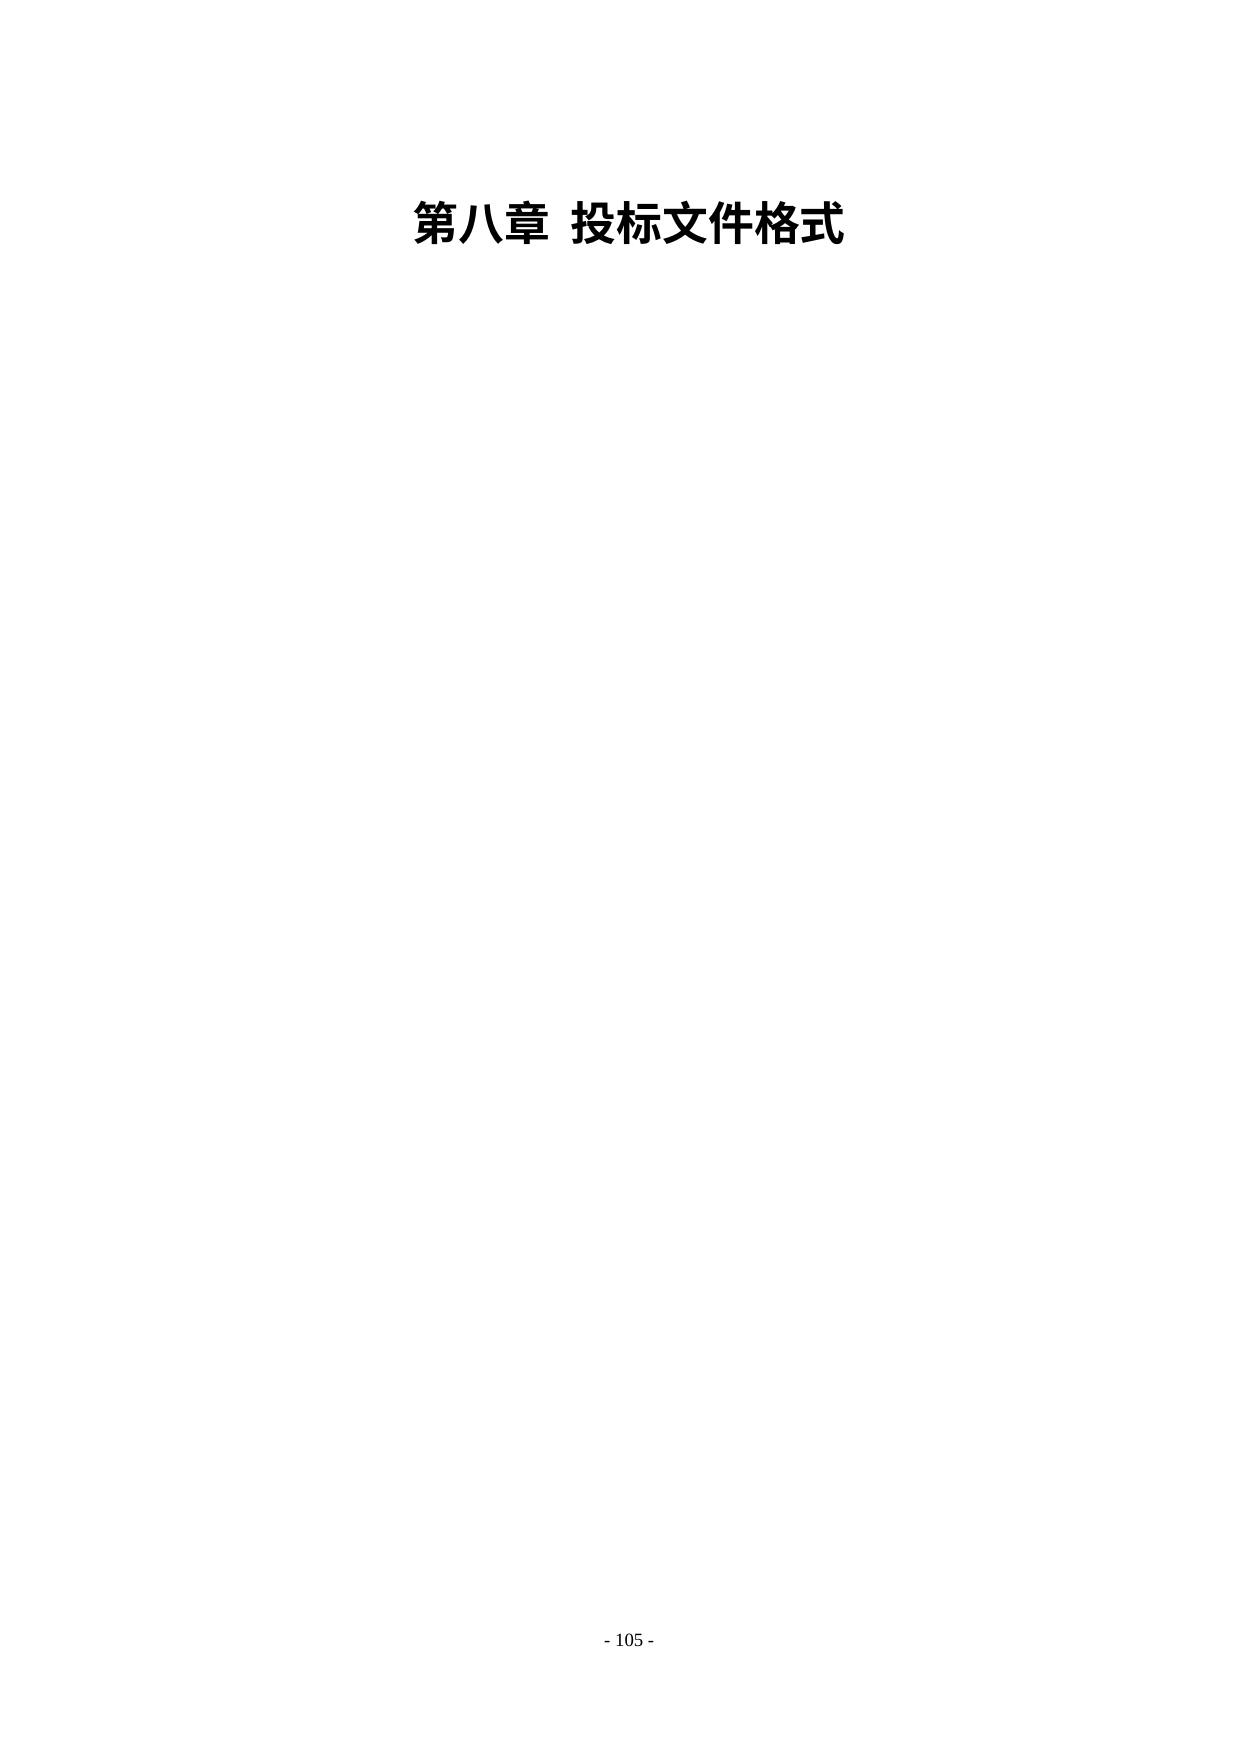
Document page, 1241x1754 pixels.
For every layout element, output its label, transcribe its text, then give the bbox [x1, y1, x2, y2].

subtitle 第八章 投标文件格式 [136, 171, 1122, 269]
